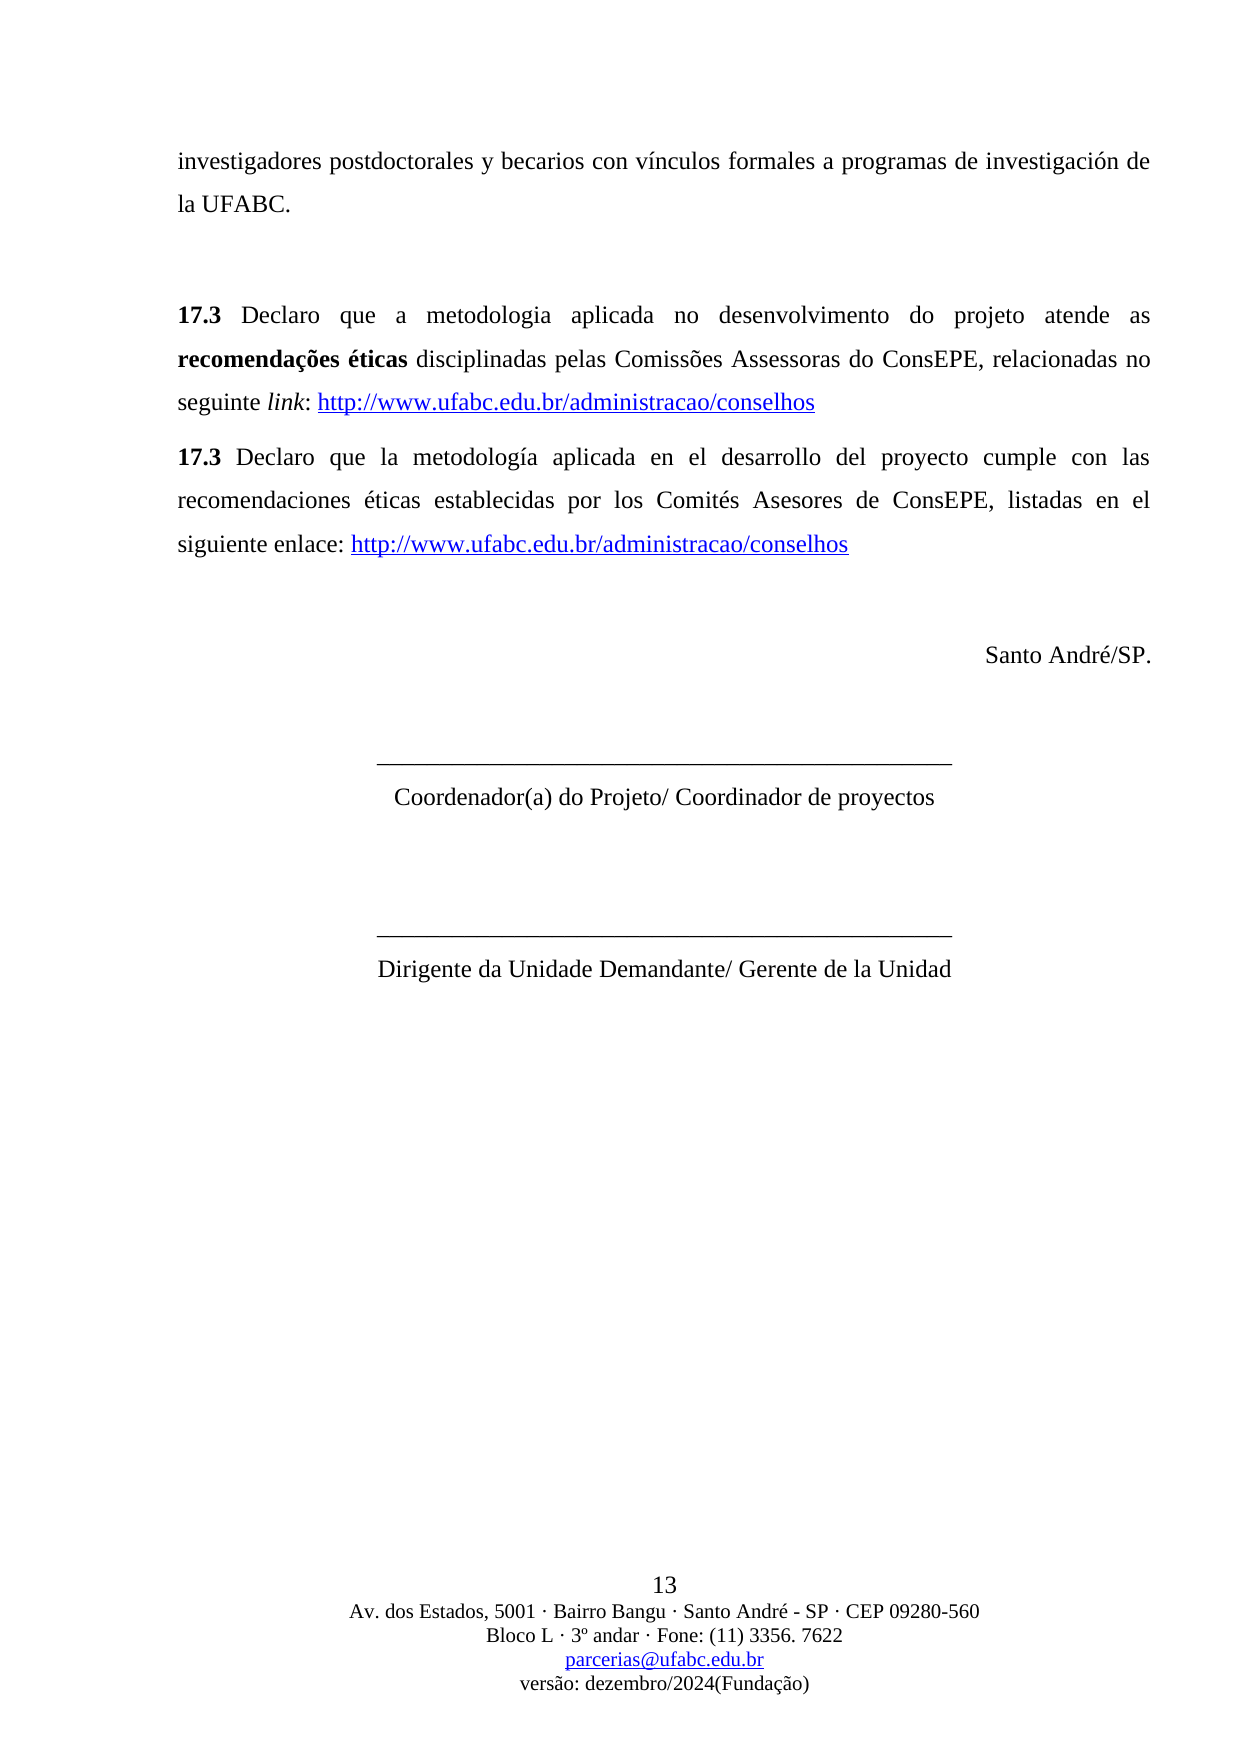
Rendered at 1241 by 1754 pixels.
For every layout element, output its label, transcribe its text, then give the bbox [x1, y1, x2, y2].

text Santo André/SP. [177, 640, 1152, 669]
text ______________________________________________ [177, 739, 1152, 767]
text 17.3 Declaro que la metodología aplicada en el desarrollo del proyecto cumple con las recomendaciones éticas establecidas por los Comités Asesores de ConsEPE, listadas en el siguiente enlace: http://www.ufabc.edu.br/administracao/conselhos [177, 442, 1152, 557]
text Dirigente da Unidade Demandante/ Gerente de la Unidad [177, 954, 1152, 983]
text 17.3 Declaro que a metodologia aplicada no desenvolvimento do projeto atende as recomendações éticas disciplinadas pelas Comissões Assessoras do ConsEPE, relacionadas no seguinte link: http://www.ufabc.edu.br/administracao/conselhos [177, 301, 1152, 416]
text Coordenador(a) do Projeto/ Coordinador de proyectos [177, 782, 1152, 811]
text ______________________________________________ [177, 911, 1152, 940]
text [177, 175, 1152, 218]
